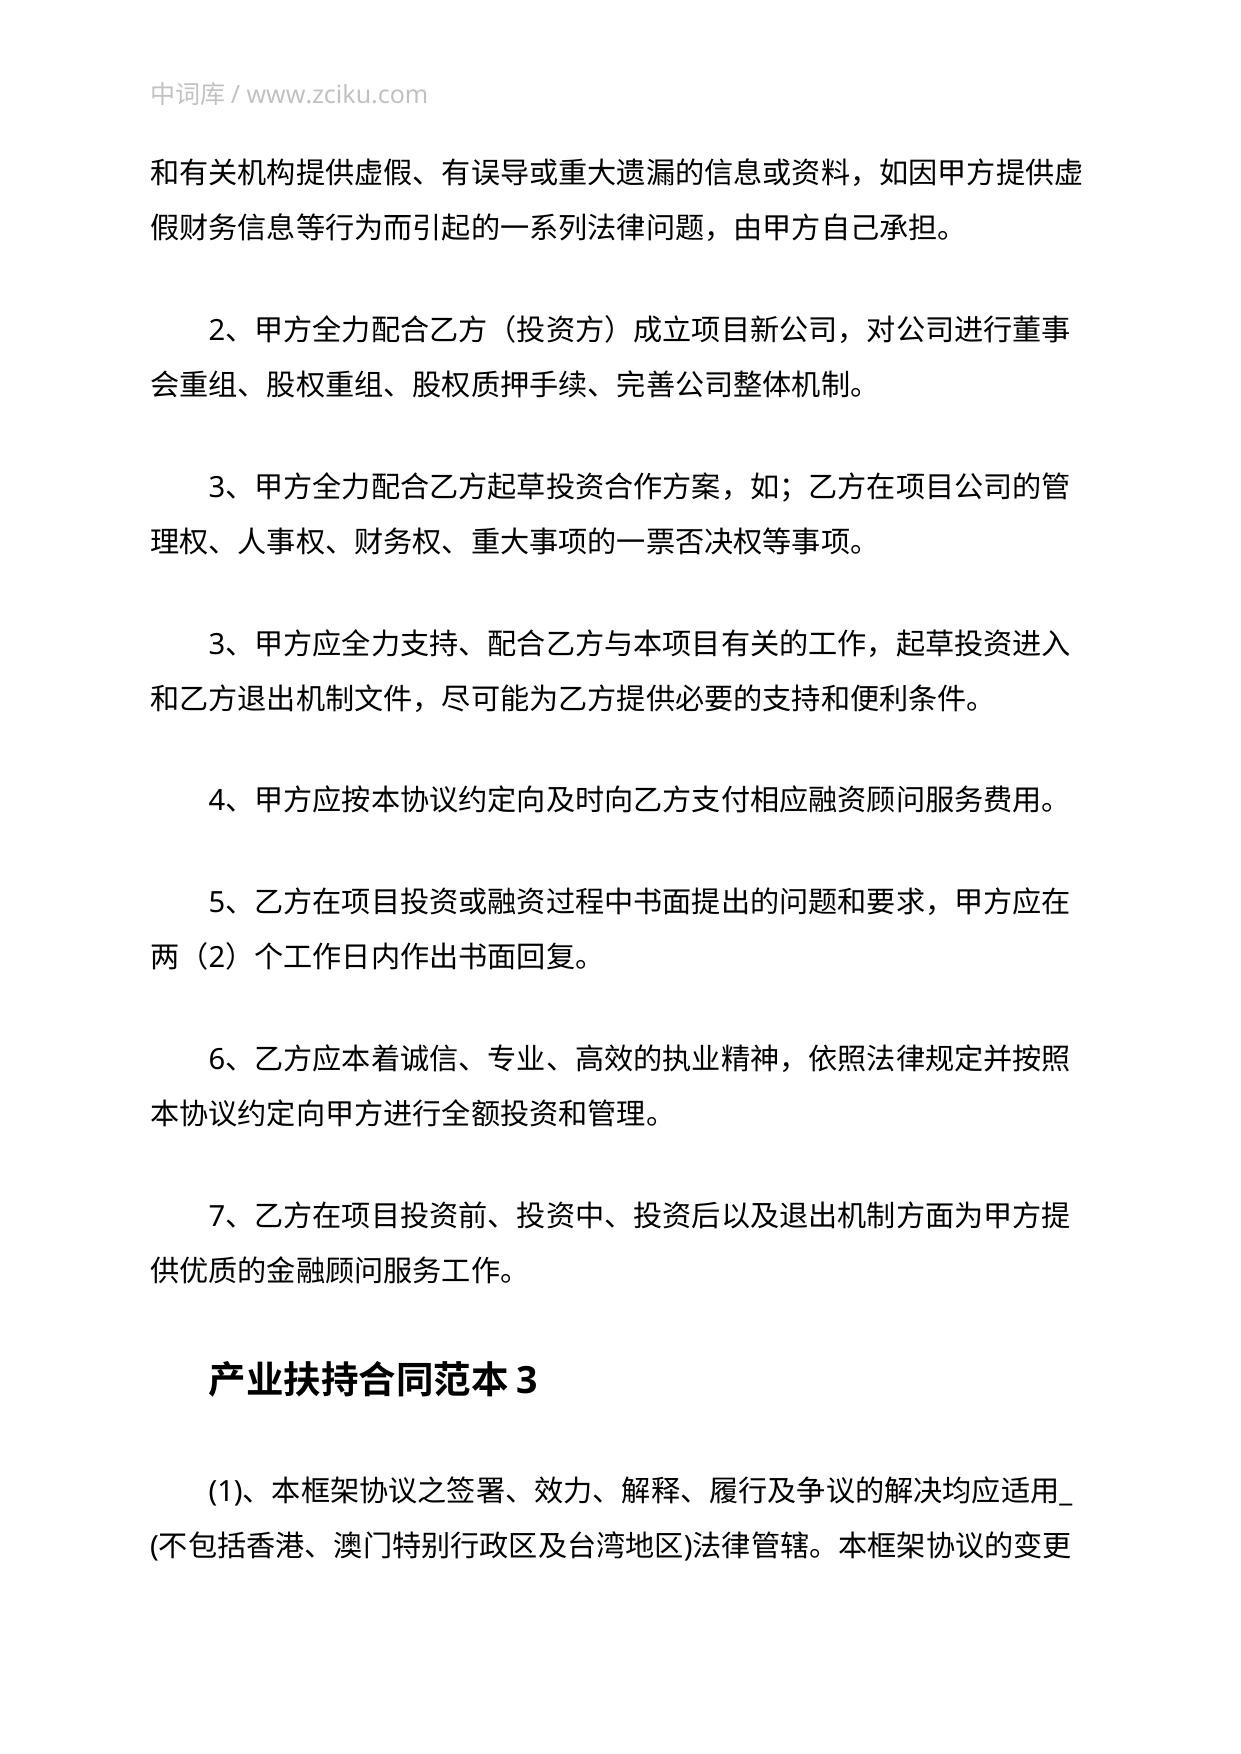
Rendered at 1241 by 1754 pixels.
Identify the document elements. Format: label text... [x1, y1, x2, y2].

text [150, 1467, 1090, 1564]
text 7、乙方在项目投资前、投资中、投资后以及退出机制方面为甲方提供优质的金融顾问服务工作。 [150, 1193, 1090, 1290]
text 3、甲方全力配合乙方起草投资合作方案，如；乙方在项目公司的管理权、人事权、财务权、重大事项的一票否决权等事项。 [150, 463, 1090, 561]
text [150, 150, 1090, 247]
text 5、乙方在项目投资或融资过程中书面提出的问题和要求，甲方应在两（2）个工作日内作出书面回复。 [150, 879, 1090, 976]
text 产业扶持合同范本3 [150, 1349, 1090, 1404]
text 3、甲方应全力支持、配合乙方与本项目有关的工作，起草投资进入和乙方退出机制文件，尽可能为乙方提供必要的支持和便利条件。 [150, 620, 1090, 717]
text 4、甲方应按本协议约定向及时向乙方支付相应融资顾问服务费用。 [150, 777, 1090, 819]
text 6、乙方应本着诚信、专业、高效的执业精神，依照法律规定并按照本协议约定向甲方进行全额投资和管理。 [150, 1036, 1090, 1133]
text 2、甲方全力配合乙方（投资方）成立项目新公司，对公司进行董事会重组、股权重组、股权质押手续、完善公司整体机制。 [150, 307, 1090, 404]
